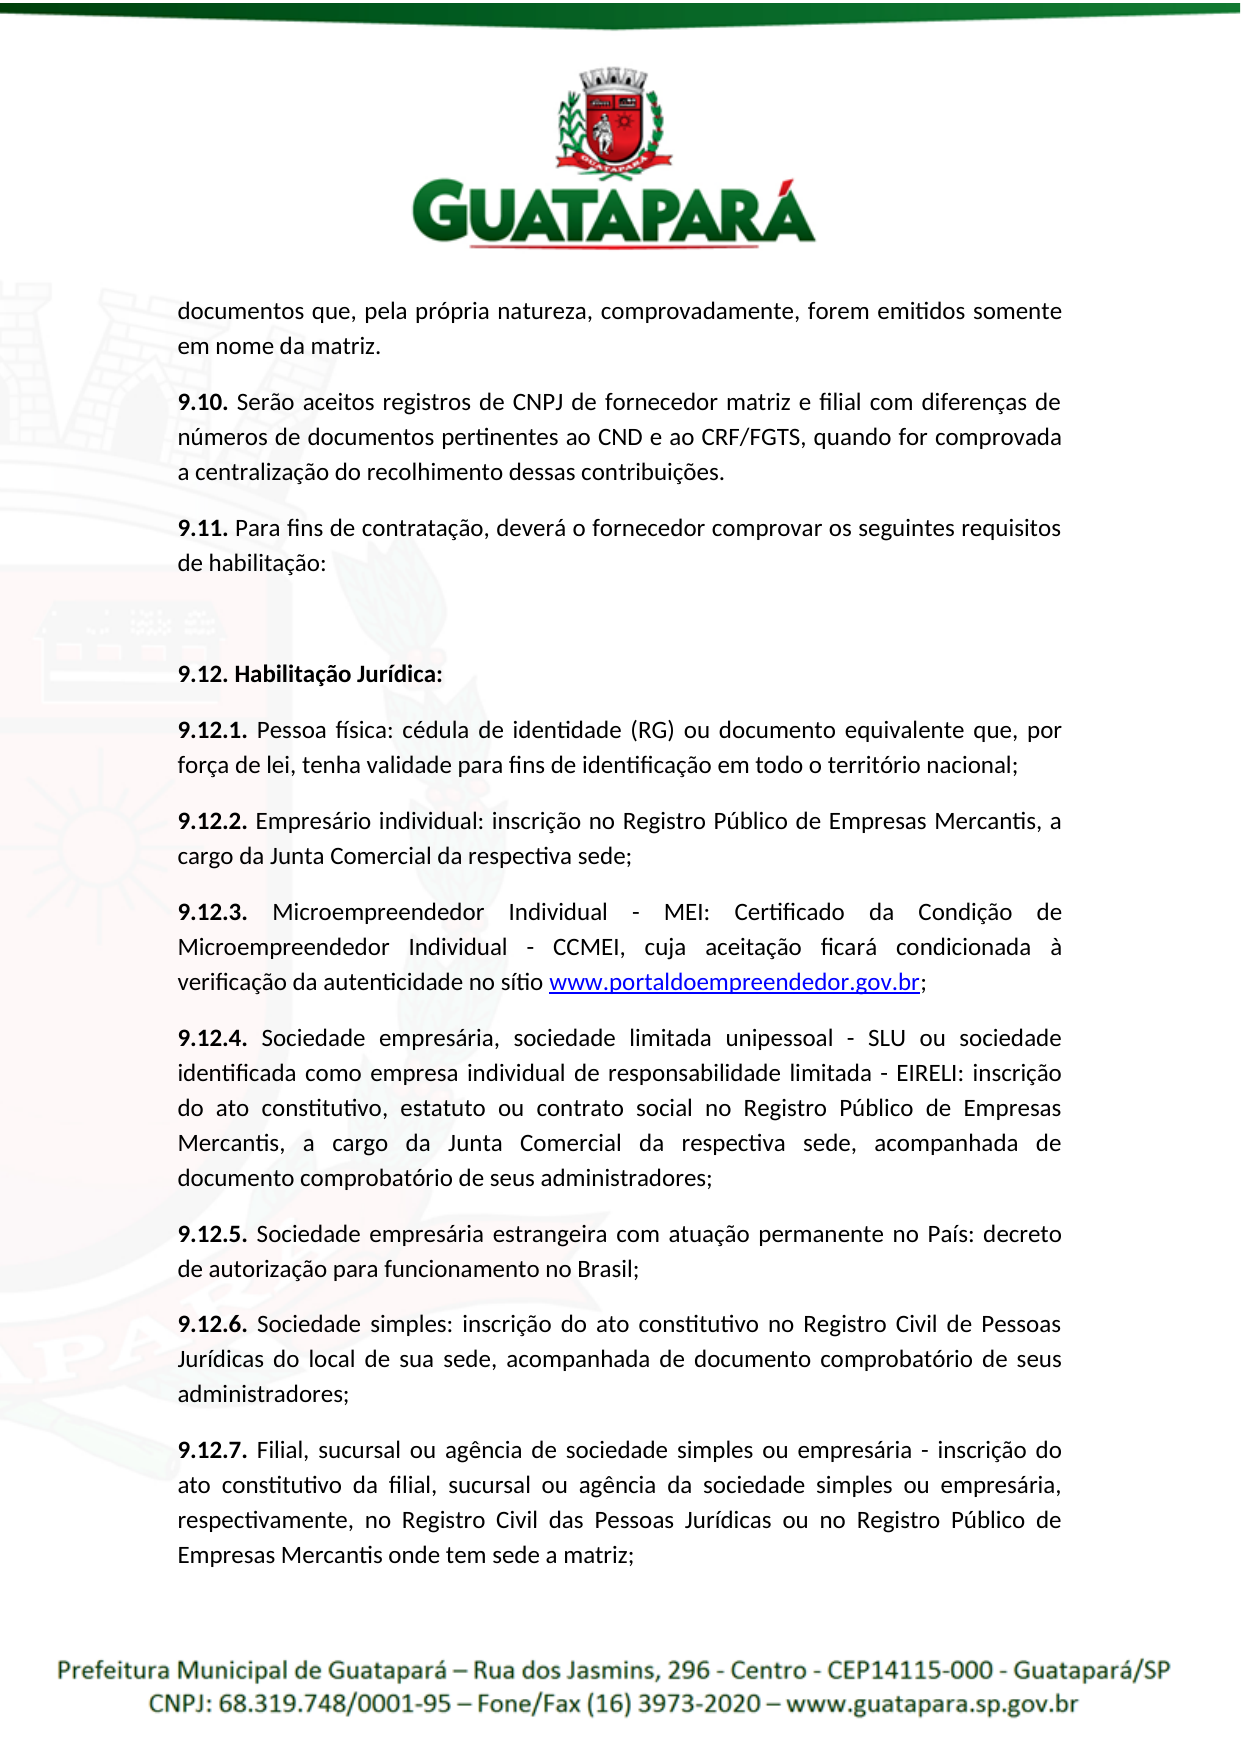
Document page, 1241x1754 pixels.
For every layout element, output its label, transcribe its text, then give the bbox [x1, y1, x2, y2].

text 9.12.4. Sociedade empresária, sociedade limitada unipessoal - SLU ou sociedade identificada como empresa individual de responsabilidade limitada - EIRELI: inscrição do ato constitutivo, estatuto ou contrato social no Registro Público de Empresas Mercantis, a cargo da Junta Comercial da respectiva sede, acompanhada de documento comprobatório de seus administradores; [177, 1022, 1063, 1192]
text 9.12.5. Sociedade empresária estrangeira com atuação permanente no País: decreto de autorização para funcionamento no Brasil; [177, 1218, 1063, 1283]
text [177, 295, 1063, 361]
text 9.11. Para fins de contratação, deverá o fornecedor comprovar os seguintes requisitos de habilitação: [177, 512, 1063, 577]
text 9.10. Serão aceitos registros de CNPJ de fornecedor matriz e filial com diferenças de números de documentos pertinentes ao CND e ao CRF/FGTS, quando for comprovada a centralização do recolhimento dessas contribuições. [177, 386, 1063, 487]
text 9.12.3. Microempreendedor Individual - MEI: Certificado da Condição de Microempreendedor Individual - CCMEI, cuja aceitação ficará condicionada à verificação da autenticidade no sítio www.portaldoempreendedor.gov.br; [177, 896, 1063, 997]
text 9.12. Habilitação Jurídica: [177, 659, 1063, 689]
picture [0, 3, 1241, 1754]
text 9.12.6. Sociedade simples: inscrição do ato constitutivo no Registro Civil de Pessoas Jurídicas do local de sua sede, acompanhada de documento comprobatório de seus administradores; [177, 1309, 1063, 1409]
text 9.12.2. Empresário individual: inscrição no Registro Público de Empresas Mercantis, a cargo da Junta Comercial da respectiva sede; [177, 805, 1063, 871]
text 9.12.1. Pessoa física: cédula de identidade (RG) ou documento equivalente que, por força de lei, tenha validade para fins de identificação em todo o território nacional; [177, 714, 1063, 780]
text 9.12.7. Filial, sucursal ou agência de sociedade simples ou empresária - inscrição do ato constitutivo da filial, sucursal ou agência da sociedade simples ou empresária, respectivamente, no Registro Civil das Pessoas Jurídicas ou no Registro Público de Empresas Mercantis onde tem sede a matriz; [177, 1434, 1063, 1570]
